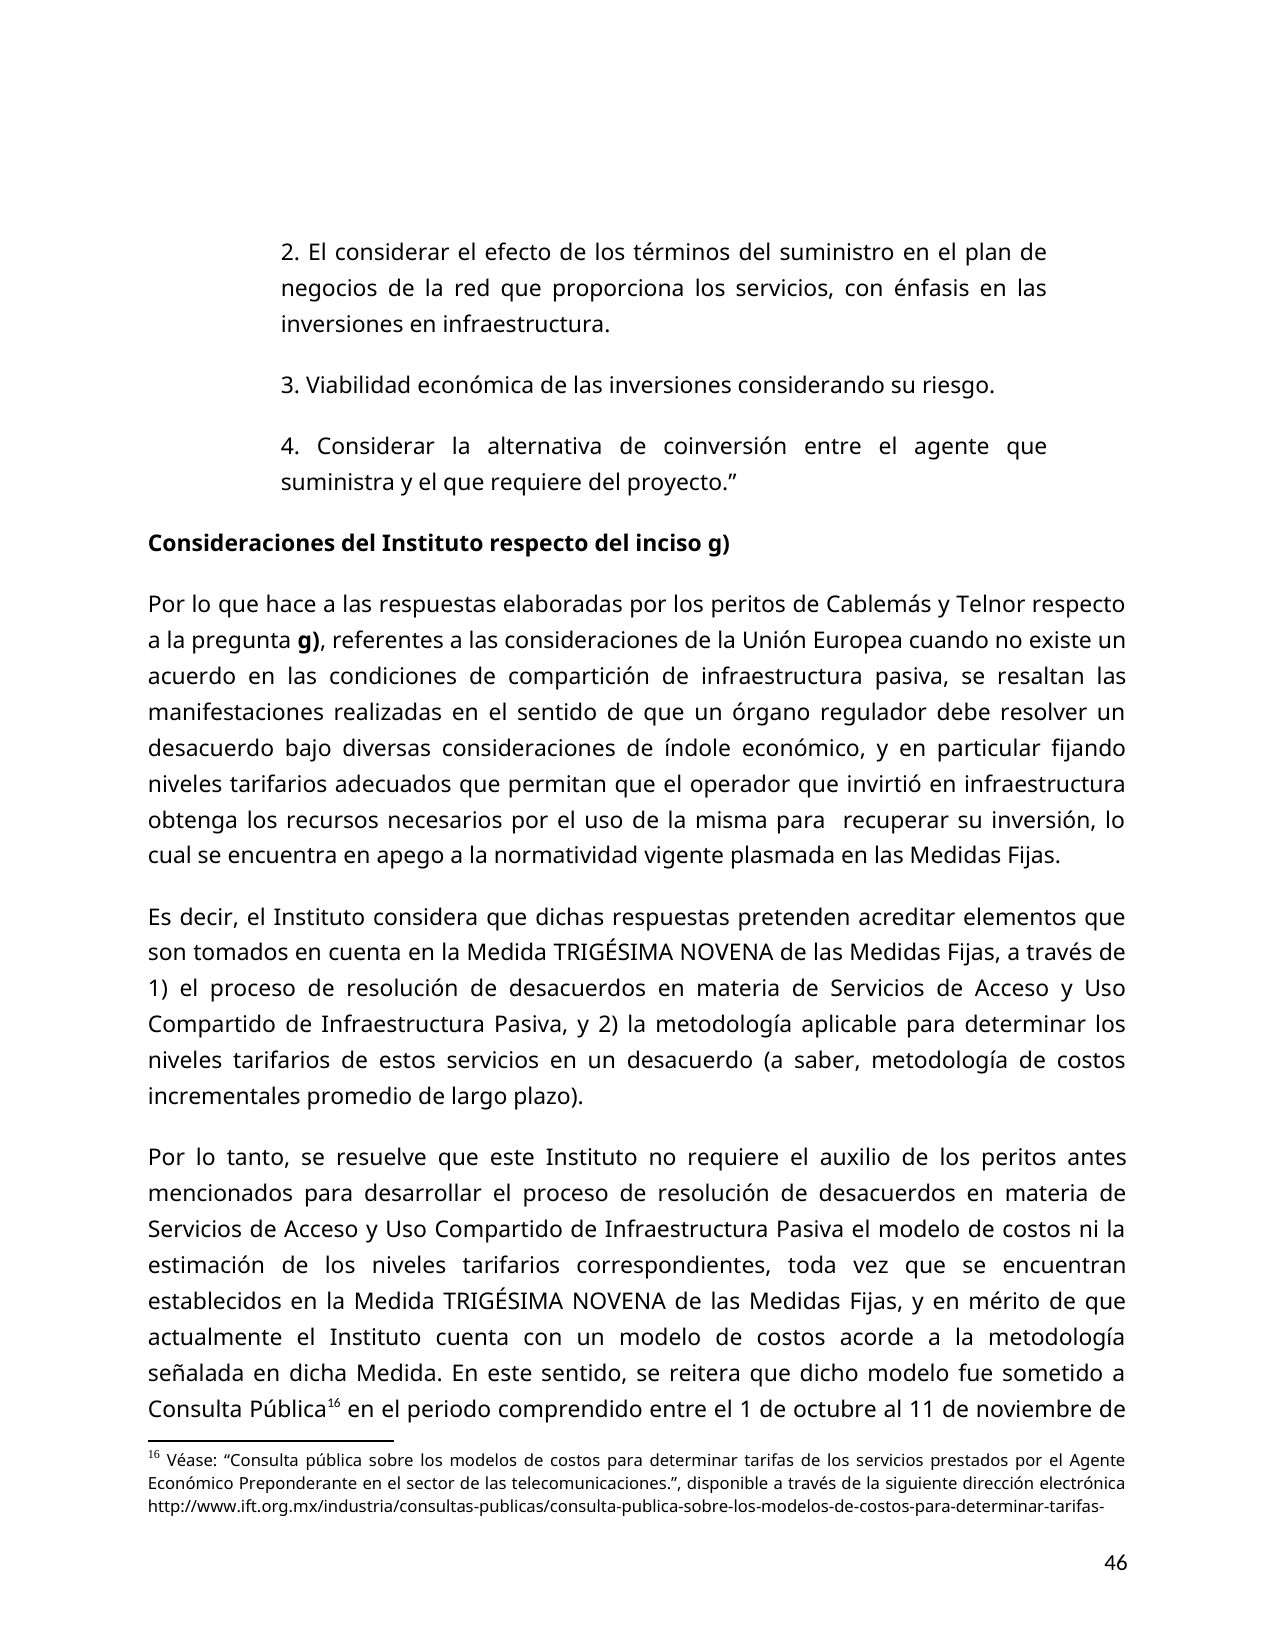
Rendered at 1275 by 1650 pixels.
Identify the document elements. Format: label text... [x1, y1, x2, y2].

text Consideraciones del Instituto respecto del inciso g) [148, 527, 1048, 558]
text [148, 1141, 1127, 1424]
text Por lo que hace a las respuestas elaboradas por los peritos de Cablemás y Telnor respecto a la pregunta g), referentes a las consideraciones de la Unión Europea cuando no existe un acuerdo en las condiciones de compartición de infraestructura pasiva, se resaltan las manifestaciones realizadas en el sentido de que un órgano regulador debe resolver un desacuerdo bajo diversas consideraciones de índole económico, y en particular fijando niveles tarifarios adecuados que permitan que el operador que invirtió en infraestructura obtenga los recursos necesarios por el uso de la misma para recuperar su inversión, lo cual se encuentra en apego a la normatividad vigente plasmada en las Medidas Fijas. [148, 588, 1127, 871]
text Es decir, el Instituto considera que dichas respuestas pretenden acreditar elementos que son tomados en cuenta en la Medida TRIGÉSIMA NOVENA de las Medidas Fijas, a través de 1) el proceso de resolución de desacuerdos en materia de Servicios de Acceso y Uso Compartido de Infraestructura Pasiva, y 2) la metodología aplicable para determinar los niveles tarifarios de estos servicios en un desacuerdo (a saber, metodología de costos incrementales promedio de largo plazo). [148, 900, 1127, 1111]
text 3. Viabilidad económica de las inversiones considerando su riesgo. [281, 369, 1048, 400]
text 2. El considerar el efecto de los términos del suministro en el plan de negocios de la red que proporciona los servicios, con énfasis en las inversiones en infraestructura. [281, 236, 1048, 339]
text 4. Considerar la alternativa de coinversión entre el agente que suministra y el que requiere del proyecto.” [281, 430, 1048, 497]
